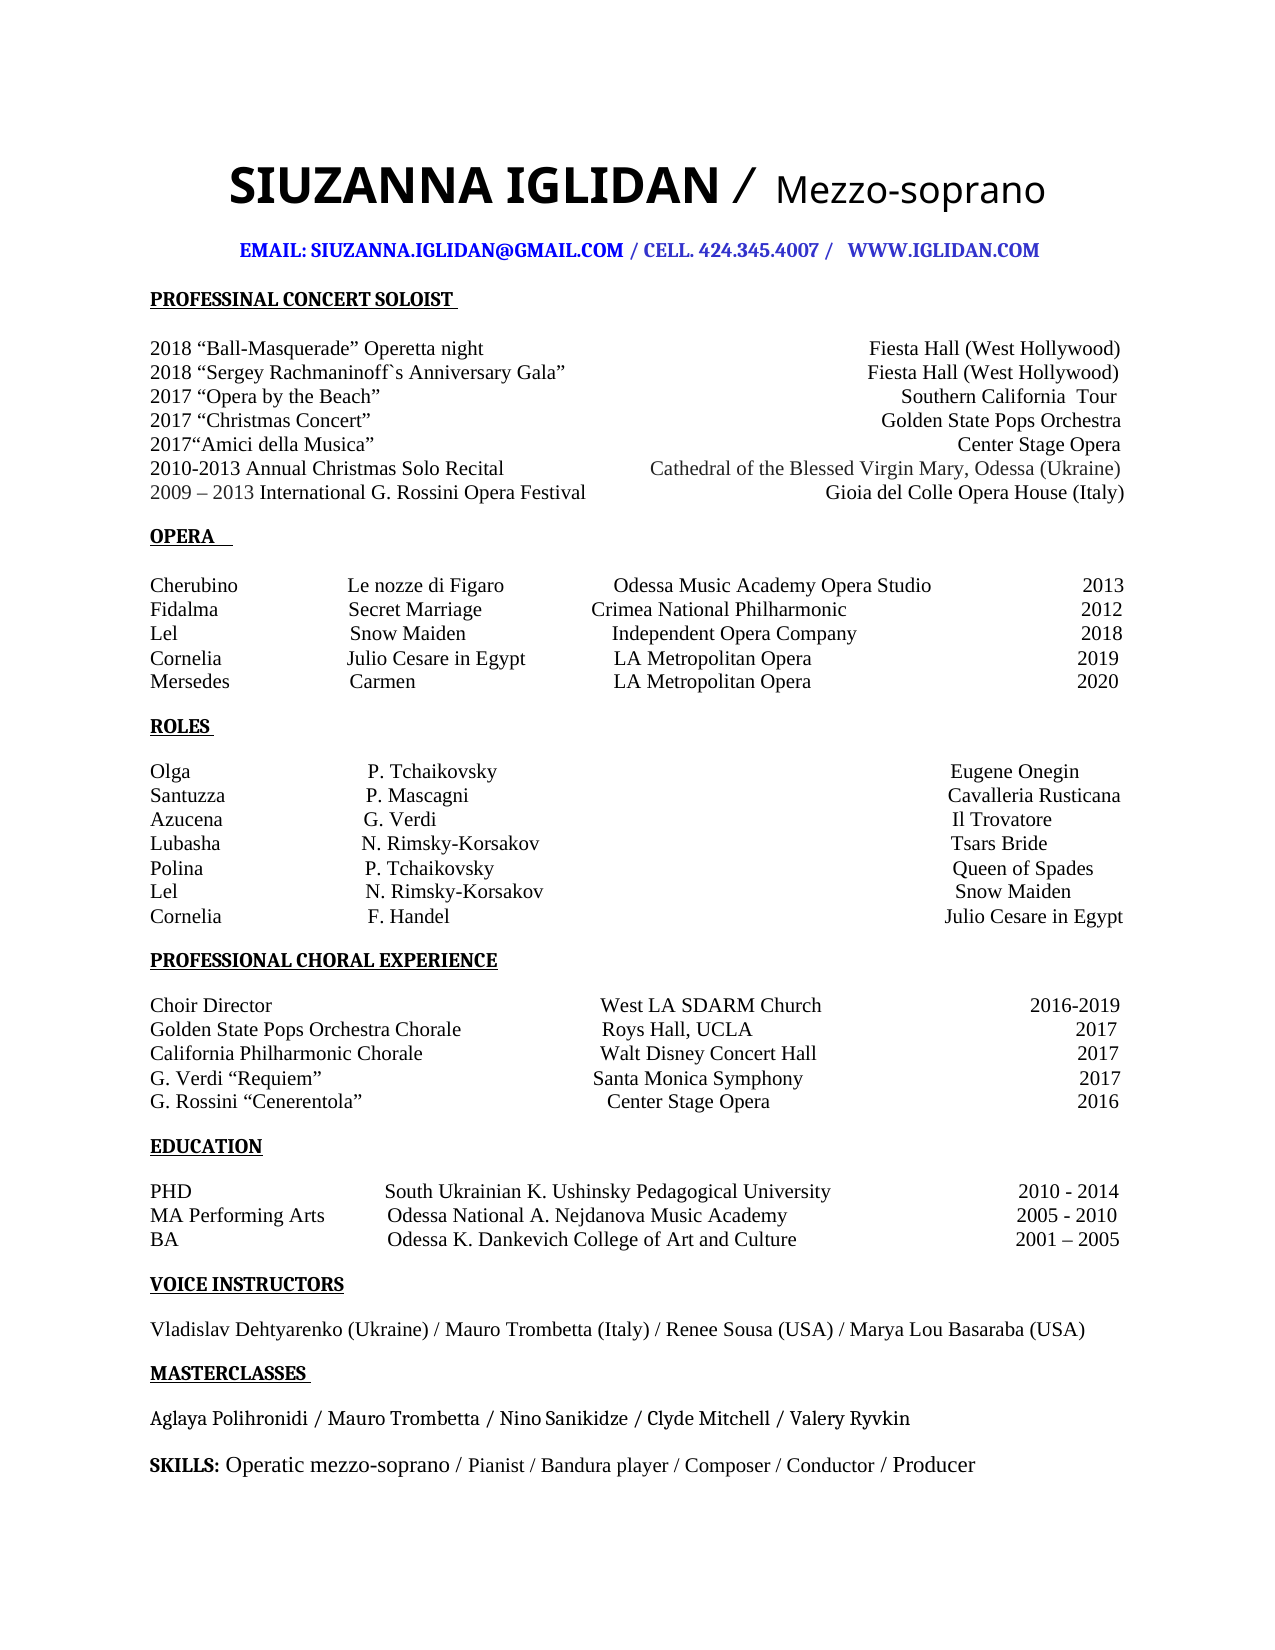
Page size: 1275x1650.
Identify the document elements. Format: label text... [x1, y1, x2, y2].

text SKILLS: Operatic mezzo-soprano / Pianist / Bandura player / Composer / Conductor / Producer [150, 1451, 1125, 1478]
text PROFESSINAL CONCERT SOLOIST [150, 287, 1125, 311]
text OPERA [150, 525, 1125, 549]
text Olga P. Tchaikovsky Eugene Onegin Santuzza P. Mascagni Cavalleria Rusticana Azucena G. Verdi Il Trovatore Lubasha N. Rimsky-Korsakov Tsars Bride Polina P. Tchaikovsky Queen of Spades Lel N. Rimsky-Korsakov Snow Maiden Cornelia F. Handel Julio Cesare in Egypt [150, 759, 1125, 928]
text VOICE INSTRUCTORS [150, 1272, 1125, 1296]
text PHD South Ukrainian K. Ushinsky Pedagogical University 2010 - 2014 MA Performing Arts Odessa National A. Nejdanova Music Academy 2005 - 2010 BA Odessa K. Dankevich College of Art and Culture 2001 – 2005 [150, 1179, 1125, 1251]
text EDUCATION [150, 1134, 1125, 1158]
text Choir Director West LA SDARM Church 2016-2019 Golden State Pops Orchestra Chorale Roys Hall, UCLA 2017 California Philharmonic Chorale Walt Disney Concert Hall 2017 G. Verdi “Requiem” Santa Monica Symphony 2017 G. Rossini “Cenerentola” Center Stage Opera 2016 [150, 993, 1125, 1113]
text PROFESSIONAL CHORAL EXPERIENCE [150, 948, 1125, 972]
text ROLES [150, 714, 1125, 738]
text MASTERCLASSES [150, 1362, 1125, 1386]
text Vladislav Dehtyarenko (Ukraine) / Mauro Trombetta (Italy) / Renee Sousa (USA) / Marya Lou Basaraba (USA) [150, 1317, 1125, 1341]
text SIUZANNA IGLIDAN / Mezzo-soprano [150, 150, 1125, 218]
text Cherubino Le nozze di Figaro Odessa Music Academy Opera Studio 2013 Fidalma Secret Marriage Crimea National Philharmonic 2012 Lel Snow Maiden Independent Opera Company 2018 Cornelia Julio Cesare in Egypt LA Metropolitan Opera 2019 Mersedes Carmen LA Metropolitan Opera 2020 [150, 573, 1125, 693]
text Aglaya Polihronidi / Mauro Trombetta / Nino Sanikidze / Clyde Mitchell / Valery Ryvkin [150, 1407, 1125, 1431]
text 2018 “Ball-Masquerade” Operetta night Fiesta Hall (West Hollywood) 2018 “Sergey Rachmaninoff`s Anniversary Gala” Fiesta Hall (West Hollywood) 2017 “Opera by the Beach” Southern California Tour 2017 “Christmas Concert” Golden State Pops Orchestra 2017“Amici della Musica” Center Stage Opera 2010-2013 Annual Christmas Solo Recital Cathedral of the Blessed Virgin Mary, Odessa (Ukraine) 2009 – 2013 International G. Rossini Opera Festival Gioia del Colle Opera House (Italy) [150, 336, 1125, 504]
text EMAIL: SIUZANNA.IGLIDAN@GMAIL.COM / CELL. 424.345.4007 / WWW.IGLIDAN.COM [150, 239, 1125, 263]
